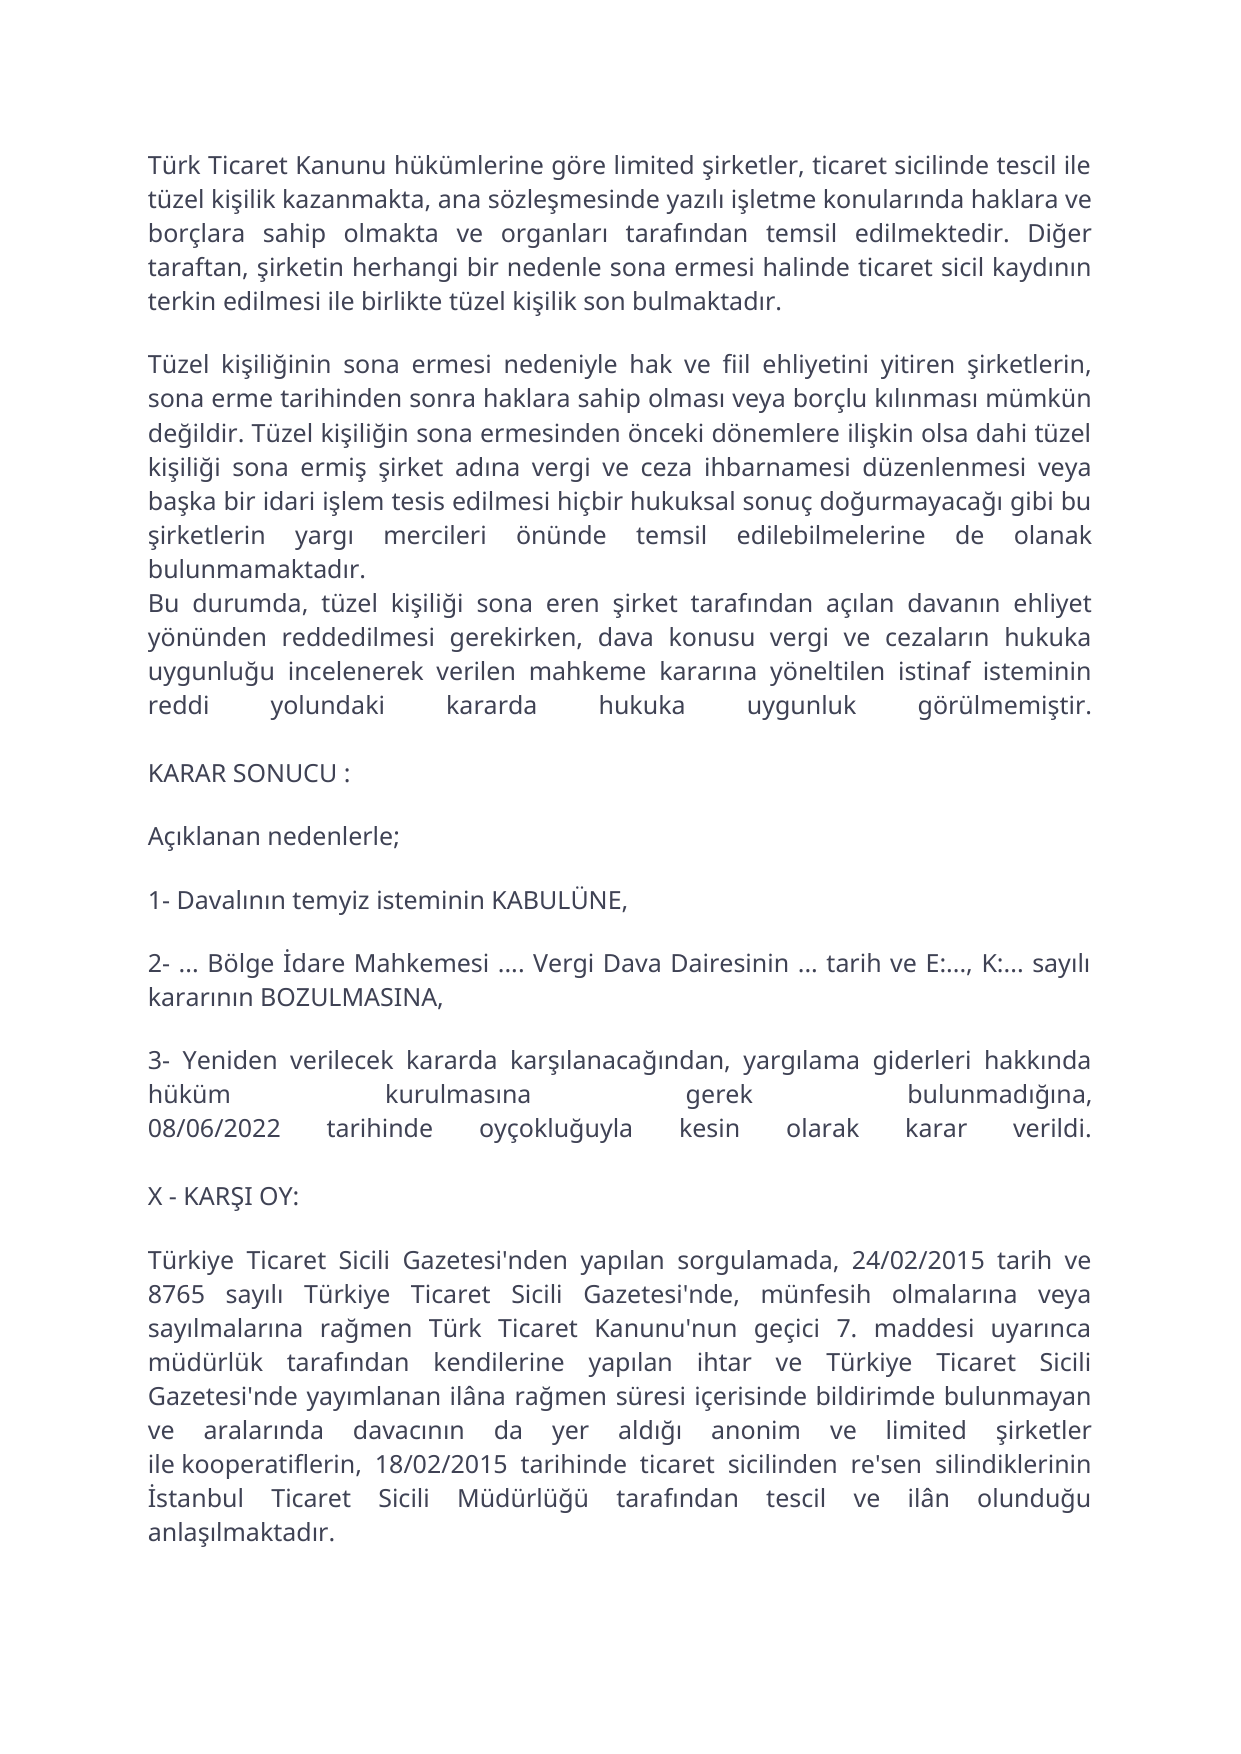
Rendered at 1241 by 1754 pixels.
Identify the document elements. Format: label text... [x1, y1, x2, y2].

text Açıklanan nedenlerle; [148, 819, 1093, 853]
text Türk Ticaret Kanunu hükümlerine göre limited şirketler, ticaret sicilinde tescil ile tüzel kişilik kazanmakta, ana sözleşmesinde yazılı işletme konularında haklara ve borçlara sahip olmakta ve organları tarafından temsil edilmektedir. Diğer taraftan, şirketin herhangi bir nedenle sona ermesi halinde ticaret sicil kaydının terkin edilmesi ile birlikte tüzel kişilik son bulmaktadır. [148, 148, 1093, 318]
text 1- Davalının temyiz isteminin KABULÜNE, [148, 882, 1093, 916]
text Türkiye Ticaret Sicili Gazetesi'nden yapılan sorgulamada, 24/02/2015 tarih ve 8765 sayılı Türkiye Ticaret Sicili Gazetesi'nde, münfesih olmalarına veya sayılmalarına rağmen Türk Ticaret Kanunu'nun geçici 7. maddesi uyarınca müdürlük tarafından kendilerine yapılan ihtar ve Türkiye Ticaret Sicili Gazetesi'nde yayımlanan ilâna rağmen süresi içerisinde bildirimde bulunmayan ve aralarında davacının da yer aldığı anonim ve limited şirketler ile kooperatiflerin, 18/02/2015 tarihinde ticaret sicilinden re'sen silindiklerinin İstanbul Ticaret Sicili Müdürlüğü tarafından tescil ve ilân olunduğu anlaşılmaktadır. [148, 1242, 1093, 1549]
text 2- ... Bölge İdare Mahkemesi .... Vergi Dava Dairesinin ... tarih ve E:..., K:... sayılı kararının BOZULMASINA, [148, 946, 1093, 1014]
text 3- Yeniden verilecek kararda karşılanacağından, yargılama giderleri hakkında hüküm kurulmasına gerek bulunmadığına, 08/06/2022 tarihinde oyçokluğuyla kesin olarak karar verildi. X - KARŞI OY: [148, 1043, 1093, 1213]
text Tüzel kişiliğinin sona ermesi nedeniyle hak ve fiil ehliyetini yitiren şirketlerin, sona erme tarihinden sonra haklara sahip olması veya borçlu kılınması mümkün değildir. Tüzel kişiliğin sona ermesinden önceki dönemlere ilişkin olsa dahi tüzel kişiliği sona ermiş şirket adına vergi ve ceza ihbarnamesi düzenlenmesi veya başka bir idari işlem tesis edilmesi hiçbir hukuksal sonuç doğurmayacağı gibi bu şirketlerin yargı mercileri önünde temsil edilebilmelerine de olanak bulunmamaktadır. Bu durumda, tüzel kişiliği sona eren şirket tarafından açılan davanın ehliyet yönünden reddedilmesi gerekirken, dava konusu vergi ve cezaların hukuka uygunluğu incelenerek verilen mahkeme kararına yöneltilen istinaf isteminin reddi yolundaki kararda hukuka uygunluk görülmemiştir. KARAR SONUCU : [148, 347, 1093, 790]
